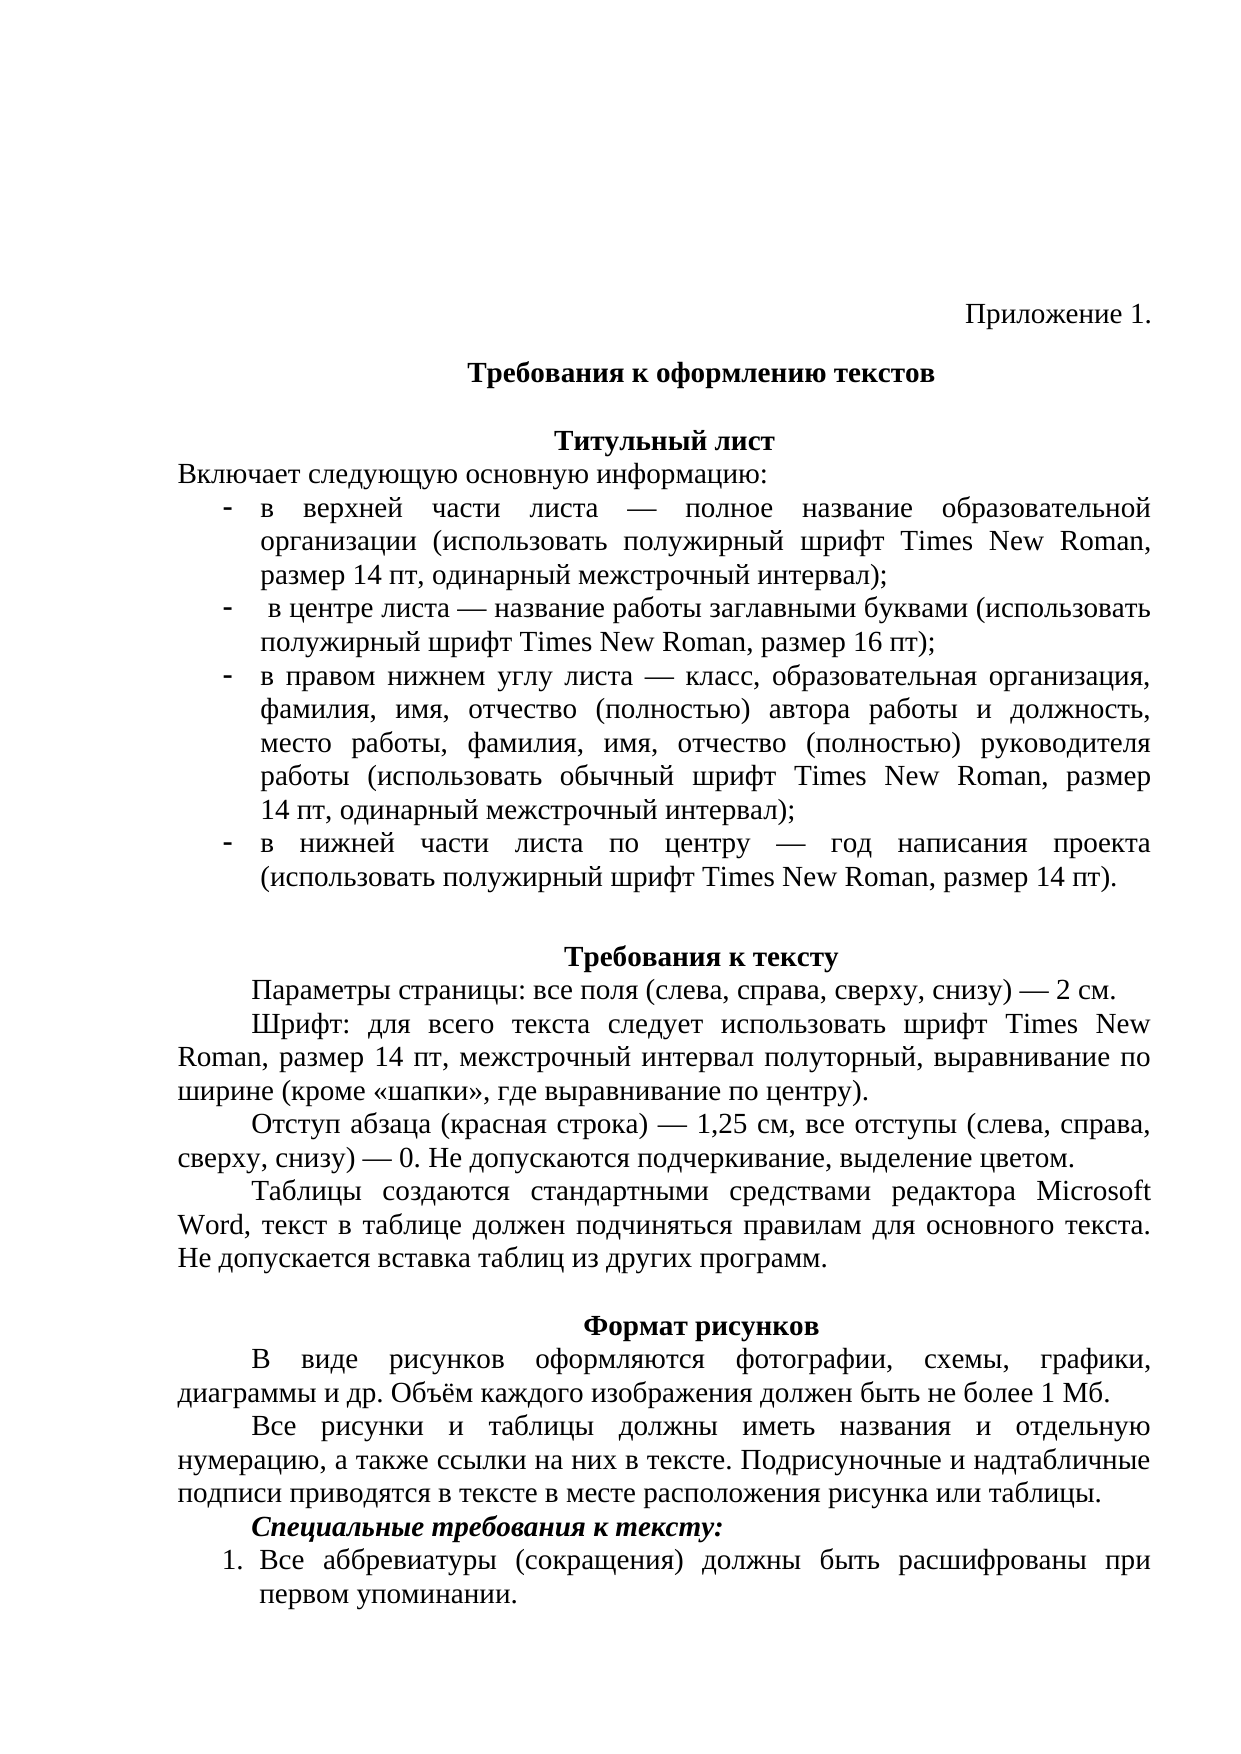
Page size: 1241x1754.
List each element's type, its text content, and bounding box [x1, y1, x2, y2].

text Требования к оформлению текстов [177, 356, 1152, 389]
text Шрифт: для всего текста следует использовать шрифт Times New Roman, размер 14 пт, межстрочный интервал полуторный, выравнивание по ширине (кроме «шапки», где выравнивание по центру). [177, 1006, 1152, 1106]
text Требования к тексту [177, 939, 1152, 972]
text Параметры страницы: все поля (слева, справа, сверху, снизу) — 2 см. [177, 972, 1152, 1006]
list в нижней части листа по центру — год написания проекта (использовать полужирный шрифт Times New Roman, размер 14 пт). [223, 826, 1152, 893]
text В виде рисунков оформляются фотографии, схемы, графики, диаграммы и др. Объём каждого изображения должен быть не более 1 Мб. [177, 1341, 1152, 1408]
text Включает следующую основную информацию: [177, 456, 1152, 490]
list Все аббревиатуры (сокращения) должны быть расшифрованы при первом упоминании. [222, 1542, 1152, 1609]
text Специальные требования к тексту: [177, 1509, 1152, 1542]
text Все рисунки и таблицы должны иметь названия и отдельную нумерацию, а также ссылки на них в тексте. Подрисуночные и надтабличные подписи приводятся в тексте в месте расположения рисунка или таблицы. [177, 1408, 1152, 1509]
list в верхней части листа — полное название образовательной организации (использовать полужирный шрифт Times New Roman, размер 14 пт, одинарный межстрочный интервал); [223, 490, 1152, 591]
text Формат рисунков [177, 1308, 1152, 1341]
text Таблицы создаются стандартными средствами редактора Microsoft Word, текст в таблице должен подчиняться правилам для основного текста. Не допускается вставка таблиц из других программ. [177, 1173, 1152, 1274]
text Титульный лист [177, 423, 1152, 456]
list в правом нижнем углу листа — класс, образовательная организация, фамилия, имя, отчество (полностью) автора работы и должность, место работы, фамилия, имя, отчество (полностью) руководителя работы (использовать обычный шрифт Times New Roman, размер 14 пт, одинарный межстрочный интервал); [223, 658, 1152, 826]
text Приложение 1. [177, 296, 1152, 330]
list в центре листа — название работы заглавными буквами (использовать полужирный шрифт Times New Roman, размер 16 пт); [223, 591, 1152, 658]
text Отступ абзаца (красная строка) — 1,25 см, все отступы (слева, справа, сверху, снизу) — 0. Не допускаются подчеркивание, выделение цветом. [177, 1106, 1152, 1173]
